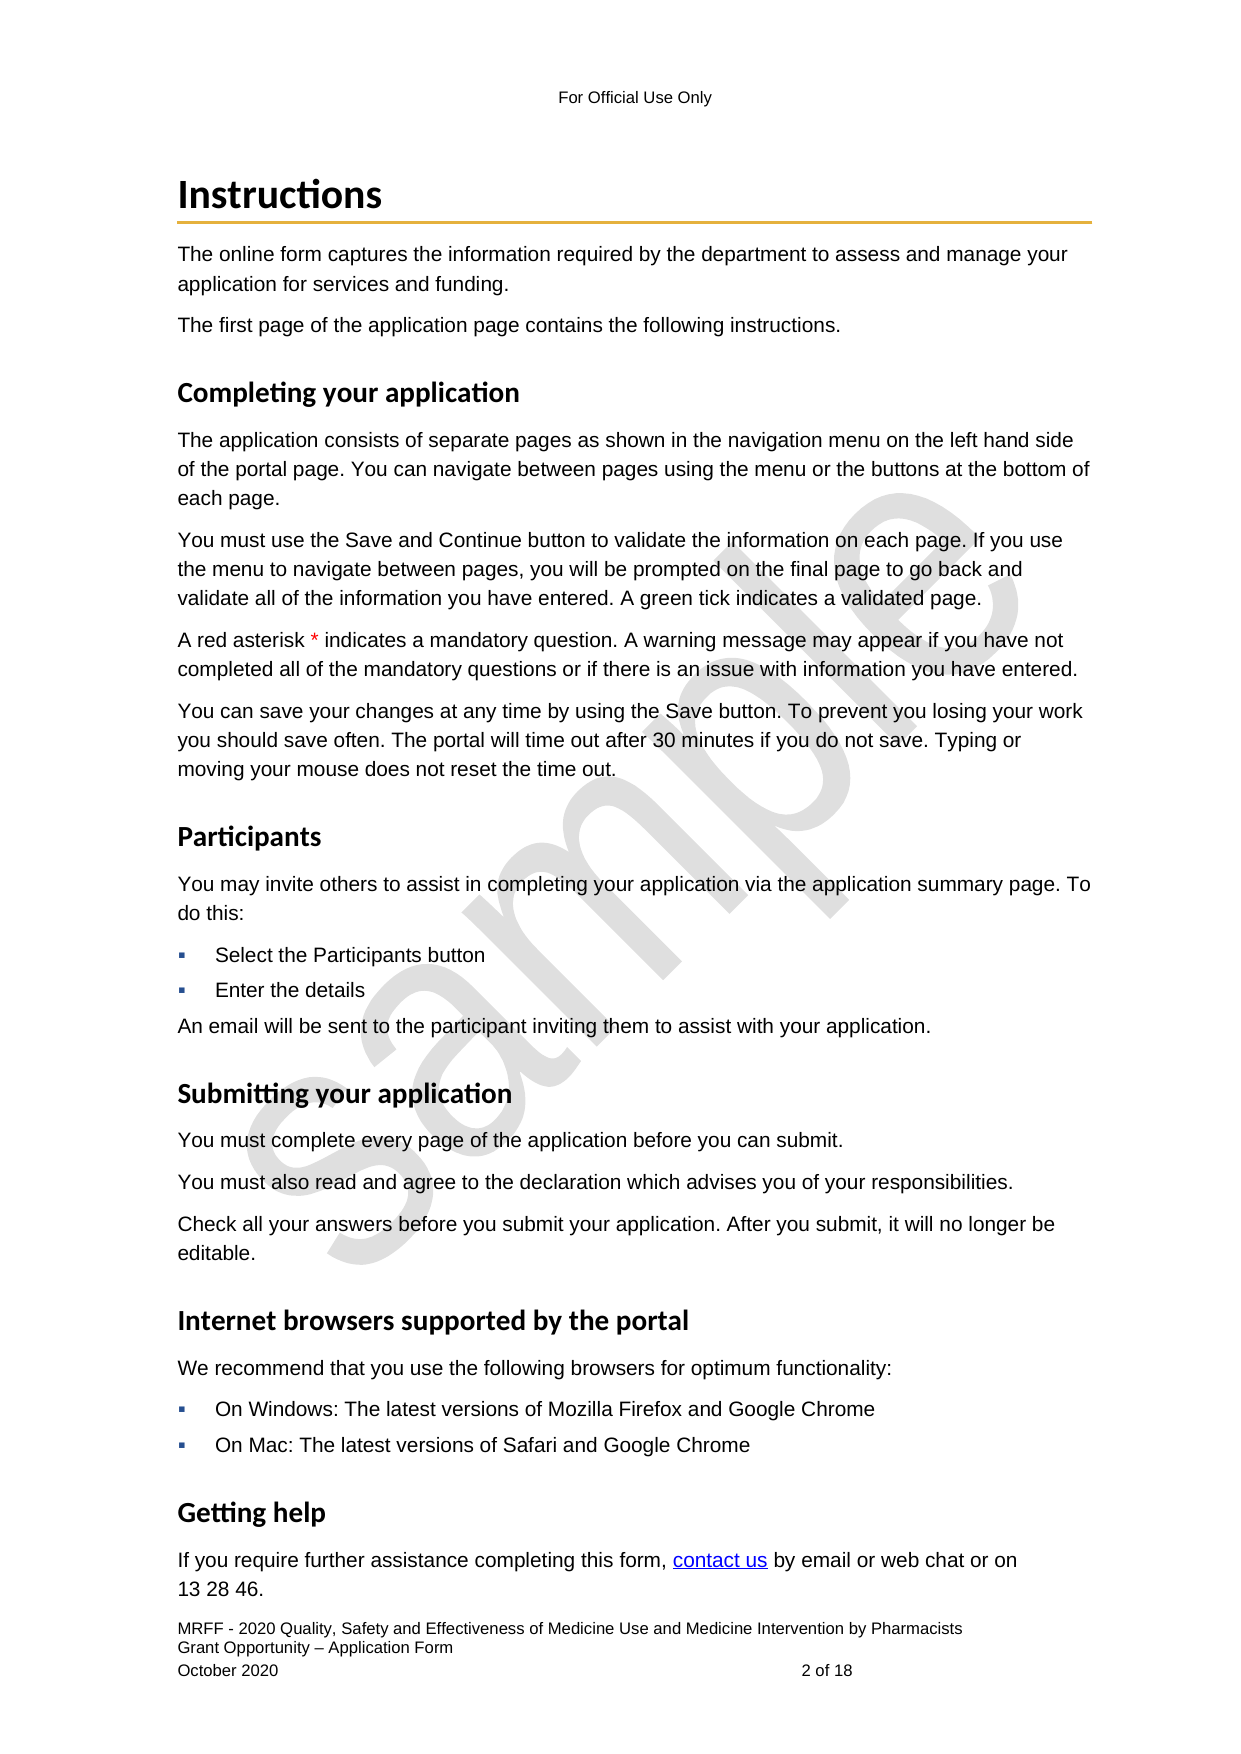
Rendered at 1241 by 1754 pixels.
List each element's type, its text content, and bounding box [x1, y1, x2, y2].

text Check all your answers before you submit your application. After you submit, it will no longer be editable. [177, 1206, 1092, 1265]
text The online form captures the information required by the department to assess and manage your application for services and funding. [177, 237, 1092, 295]
subtitle Internet browsers supported by the portal [177, 1302, 1092, 1338]
text You can save your changes at any time by using the Save button. To prevent you losing your work you should save often. The portal will time out after 30 minutes if you do not save. Typing or moving your mouse does not reset the time out. [177, 693, 1092, 781]
list Enter the details [177, 973, 1092, 1002]
list Select the Participants button [177, 937, 1092, 967]
text You may invite others to assist in completing your application via the application summary page. To do this: [177, 867, 1092, 925]
list On Mac: The latest versions of Safari and Google Chrome [177, 1427, 1092, 1457]
text An email will be sent to the participant inviting them to assist with your application. [177, 1008, 1092, 1037]
subtitle Participants [177, 818, 1092, 854]
text You must complete every page of the application before you can submit. [177, 1123, 1092, 1152]
text A red asterisk * indicates a mandatory question. A warning message may appear if you have not completed all of the mandatory questions or if there is an issue with information you have entered. [177, 623, 1092, 681]
list On Windows: The latest versions of Mozilla Firefox and Google Chrome [177, 1392, 1092, 1421]
text If you require further assistance completing this form, contact us by email or web chat or on 13 28 46. [177, 1542, 1092, 1601]
text The first page of the application page contains the following instructions. [177, 308, 1092, 337]
text You must also read and agree to the declaration which advises you of your responsibilities. [177, 1165, 1092, 1194]
text You must use the Save and Continue button to validate the information on each page. If you use the menu to navigate between pages, you will be prompted on the final page to go back and validate all of the information you have entered. A green tick indicates a validated page. [177, 523, 1092, 610]
subtitle Getting help [177, 1494, 1092, 1530]
subtitle Submitting your application [177, 1075, 1092, 1111]
text The application consists of separate pages as shown in the navigation menu on the left hand side of the portal page. You can navigate between pages using the menu or the buttons at the bottom of each page. [177, 423, 1092, 510]
text We recommend that you use the following browsers for optimum functionality: [177, 1350, 1092, 1379]
subtitle Instructions [177, 168, 1092, 221]
subtitle Completing your application [177, 374, 1092, 410]
